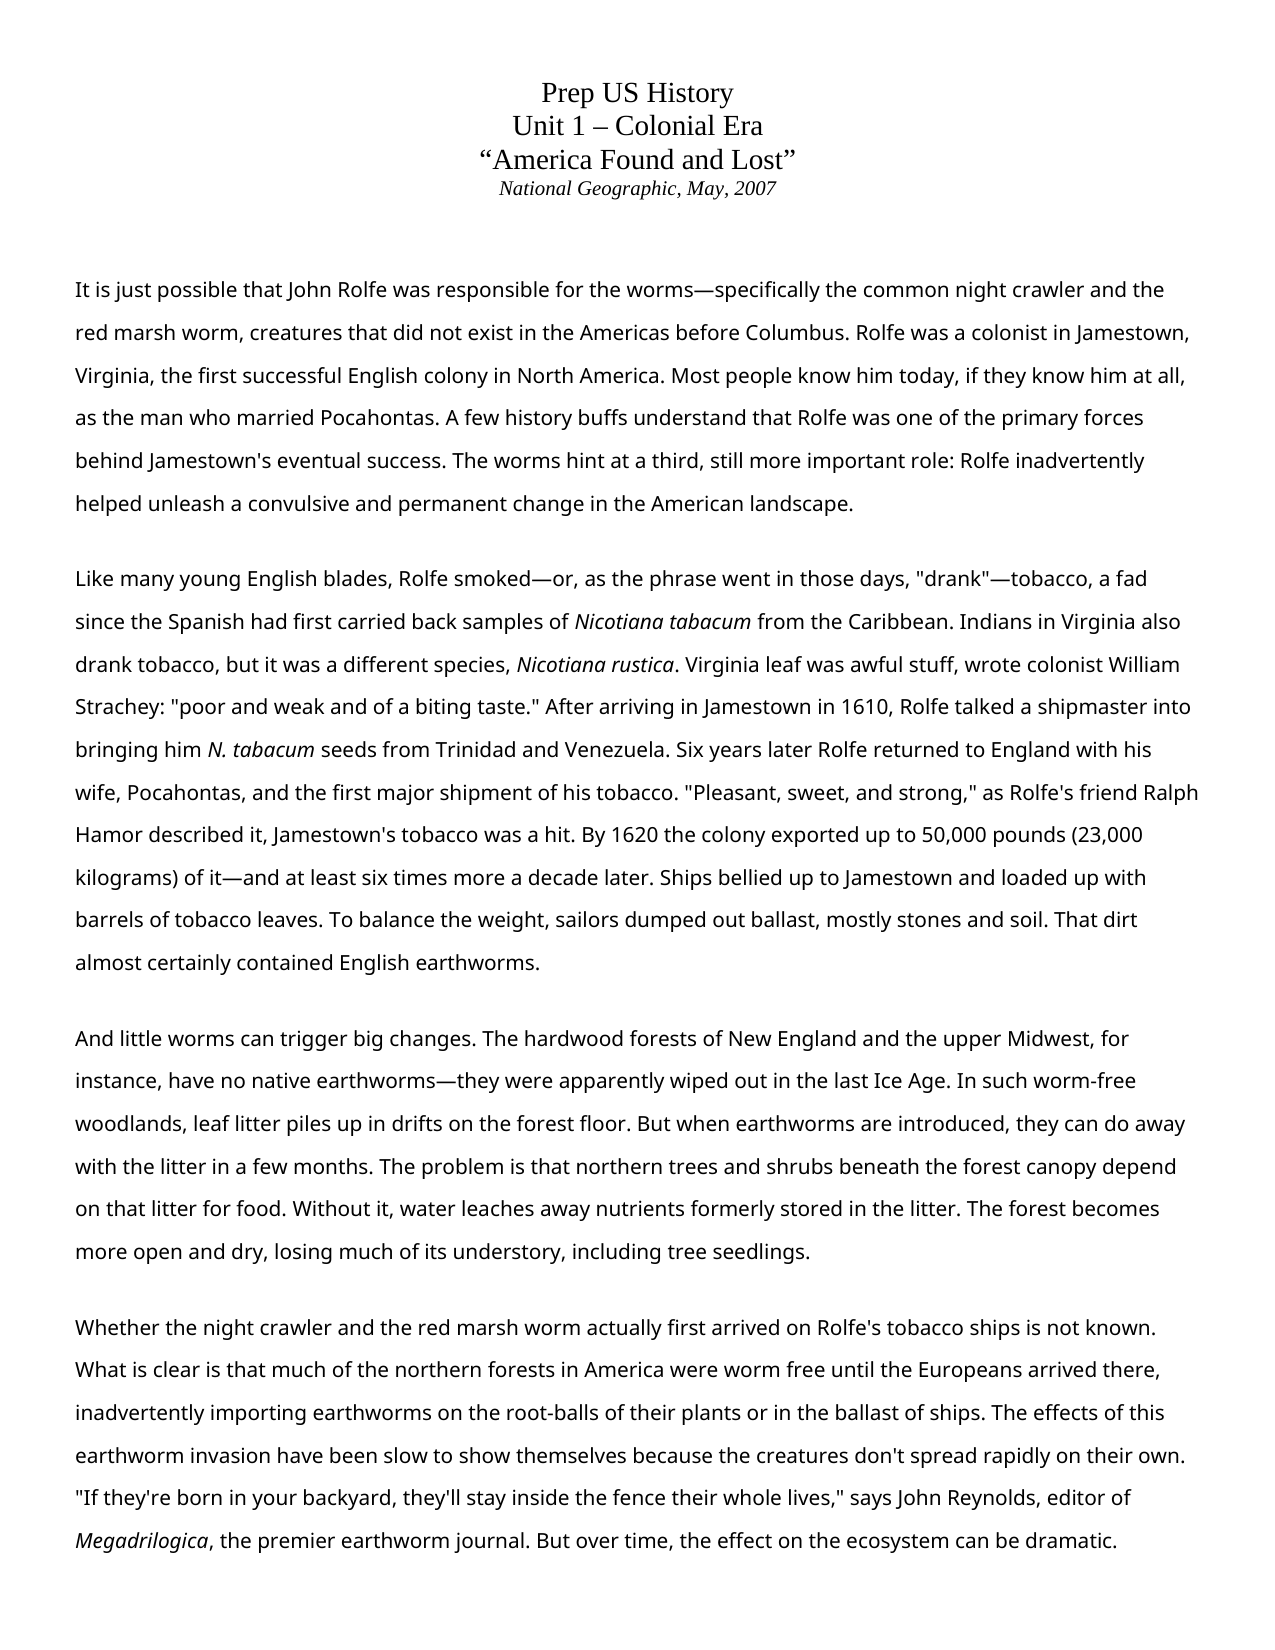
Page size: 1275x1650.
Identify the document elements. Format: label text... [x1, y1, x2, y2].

title “America Found and Lost” [75, 142, 1200, 176]
text Whether the night crawler and the red marsh worm actually first arrived on Rolfe's tobacco ships is not known. What is clear is that much of the northern forests in America were worm free until the Europeans arrived there, inadvertently importing earthworms on the root-balls of their plants or in the ballast of ships. The effects of this earthworm invasion have been slow to show themselves because the creatures don't spread rapidly on their own. "If they're born in your backyard, they'll stay inside the fence their whole lives," says John Reynolds, editor of Megadrilogica, the premier earthworm journal. But over time, the effect on the ecosystem can be dramatic. [75, 1313, 1200, 1554]
text And little worms can trigger big changes. The hardwood forests of New England and the upper Midwest, for instance, have no native earthworms—they were apparently wiped out in the last Ice Age. In such worm-free woodlands, leaf litter piles up in drifts on the forest floor. But when earthworms are introduced, they can do away with the litter in a few months. The problem is that northern trees and shrubs beneath the forest canopy depend on that litter for food. Without it, water leaches away nutrients formerly stored in the litter. The forest becomes more open and dry, losing much of its understory, including tree seedlings. [75, 1024, 1200, 1265]
subtitle National Geographic, May, 2007 [75, 176, 1200, 200]
title Unit 1 – Colonial Era [75, 108, 1200, 142]
title Prep US History [75, 75, 1200, 108]
text It is just possible that John Rolfe was responsible for the worms—specifically the common night crawler and the red marsh worm, creatures that did not exist in the Americas before Columbus. Rolfe was a colonist in Jamestown, Virginia, the first successful English colony in North America. Most people know him today, if they know him at all, as the man who married Pocahontas. A few history buffs understand that Rolfe was one of the primary forces behind Jamestown's eventual success. The worms hint at a third, still more important role: Rolfe inadvertently helped unleash a convulsive and permanent change in the American landscape. [75, 276, 1200, 517]
text Like many young English blades, Rolfe smoked—or, as the phrase went in those days, "drank"—tobacco, a fad since the Spanish had first carried back samples of Nicotiana tabacum from the Caribbean. Indians in Virginia also drank tobacco, but it was a different species, Nicotiana rustica. Virginia leaf was awful stuff, wrote colonist William Strachey: "poor and weak and of a biting taste." After arriving in Jamestown in 1610, Rolfe talked a shipmaster into bringing him N. tabacum seeds from Trinidad and Venezuela. Six years later Rolfe returned to England with his wife, Pocahontas, and the first major shipment of his tobacco. "Pleasant, sweet, and strong," as Rolfe's friend Ralph Hamor described it, Jamestown's tobacco was a hit. By 1620 the colony exported up to 50,000 pounds (23,000 kilograms) of it—and at least six times more a decade later. Ships bellied up to Jamestown and loaded up with barrels of tobacco leaves. To balance the weight, sailors dumped out ballast, mostly stones and soil. That dirt almost certainly contained English earthworms. [75, 564, 1200, 976]
